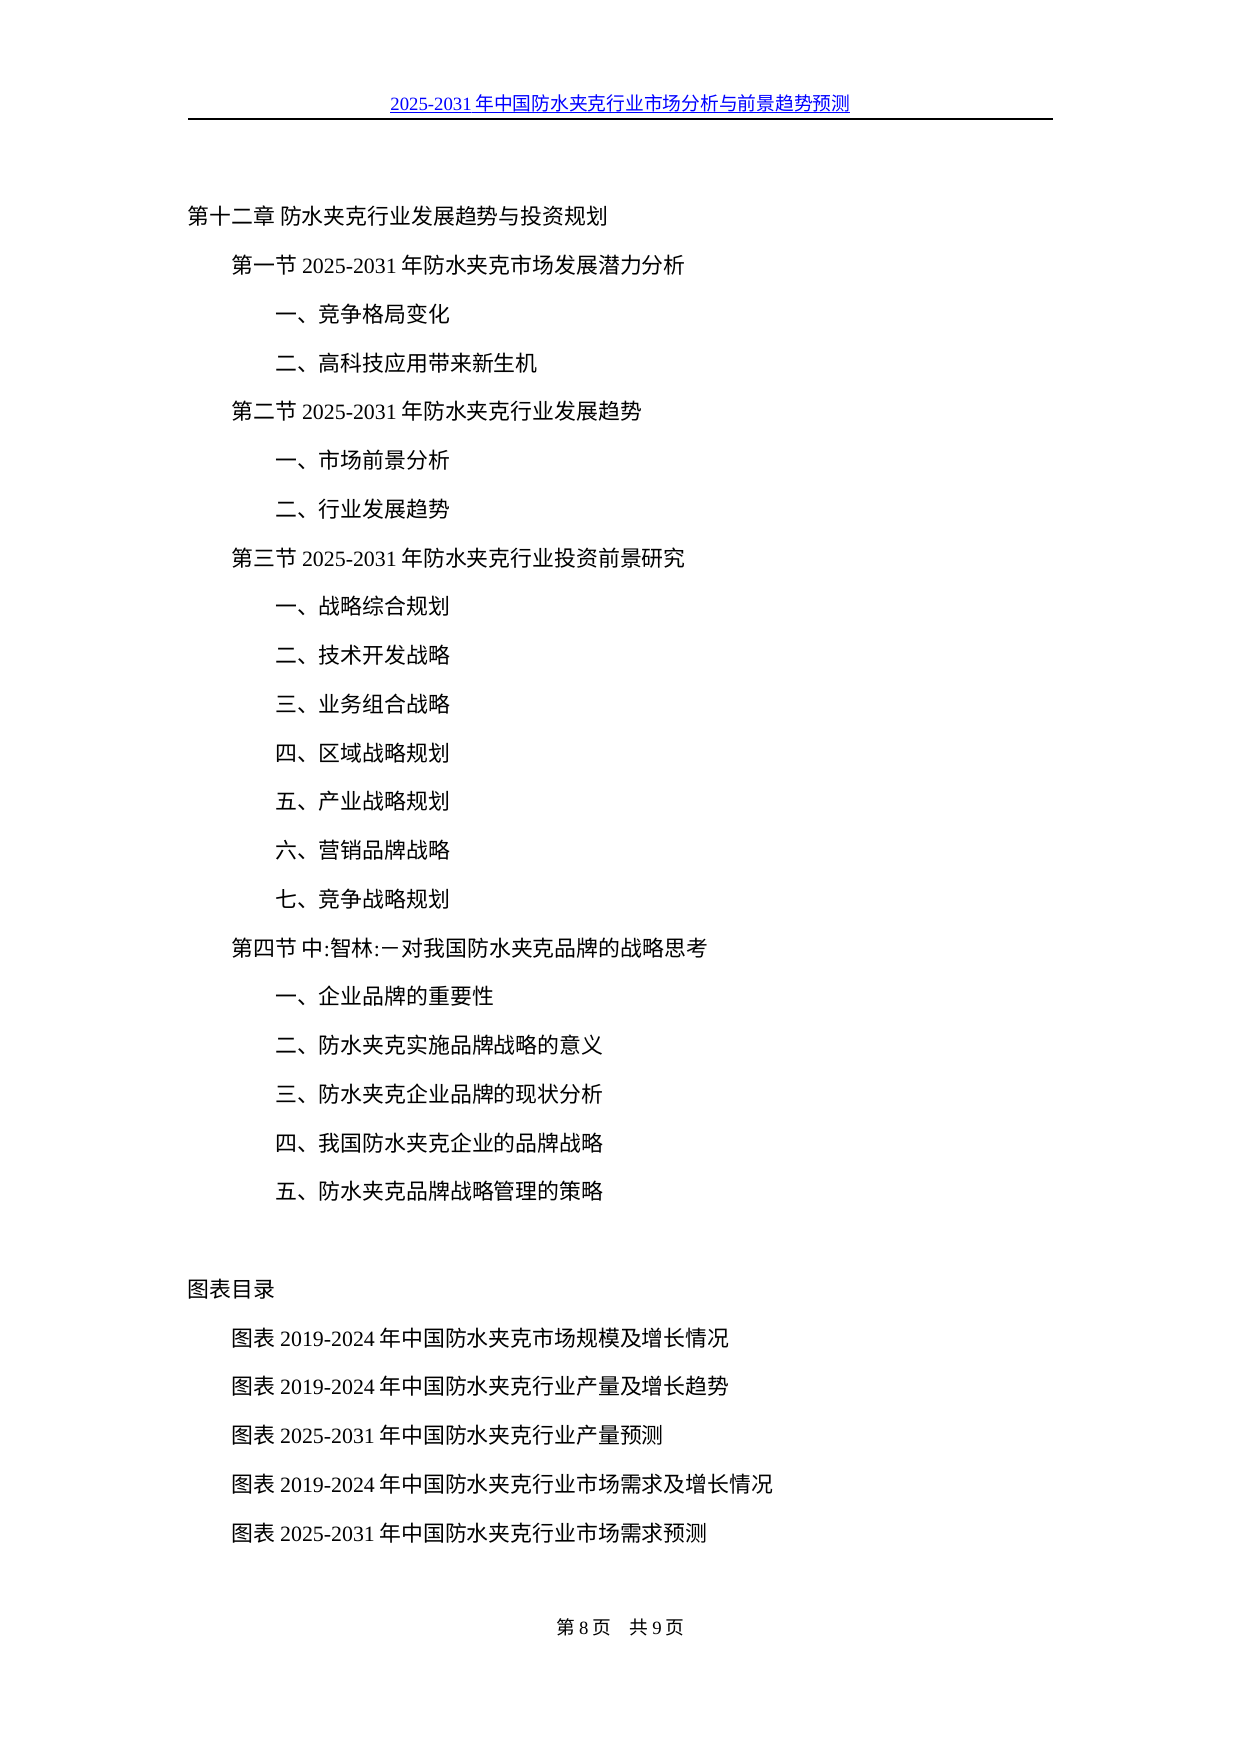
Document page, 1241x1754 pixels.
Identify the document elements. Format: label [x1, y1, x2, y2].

text [187, 150, 1053, 1548]
